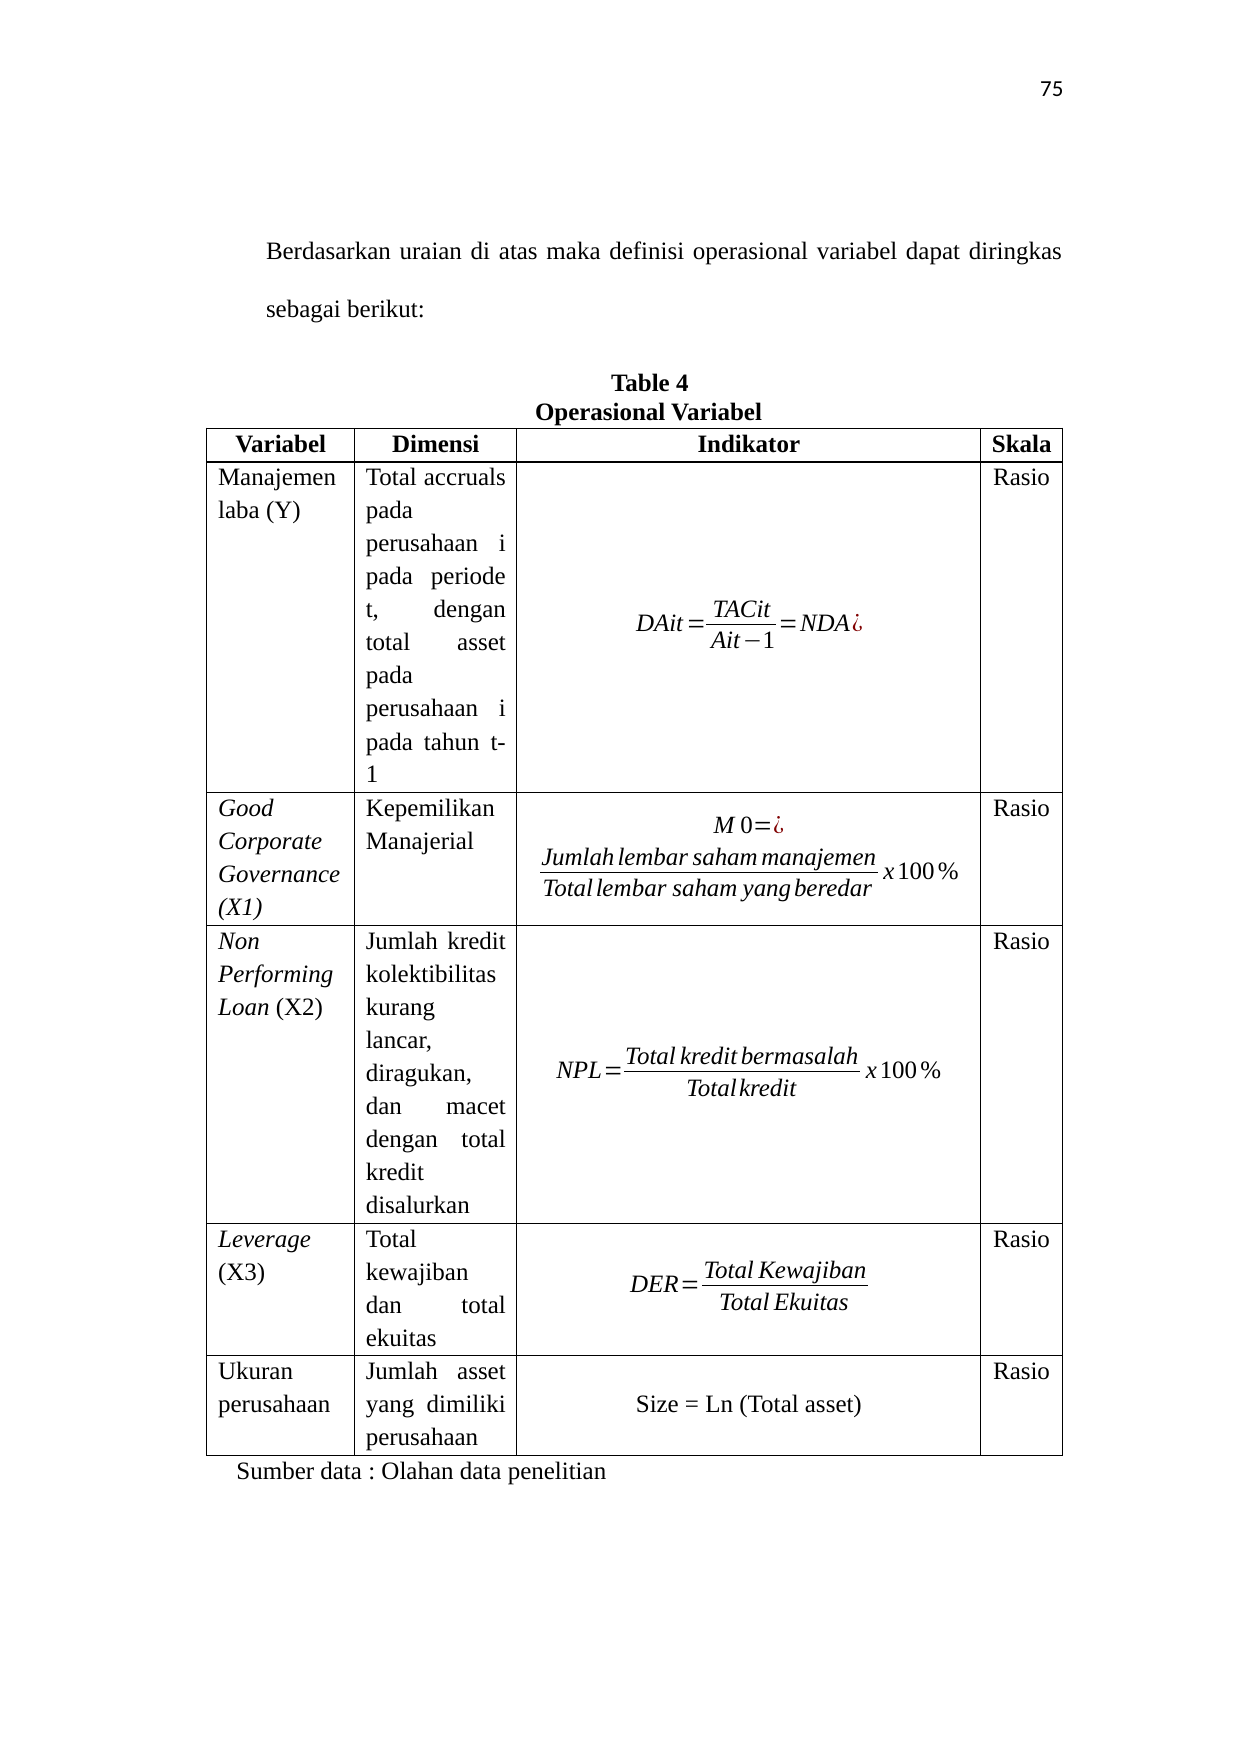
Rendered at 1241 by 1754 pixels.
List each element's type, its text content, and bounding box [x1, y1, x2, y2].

table_cell Total accruals pada perusahaan i pada periode t, dengan total asset pada perusahaan i pada tahun t-1 [355, 463, 516, 792]
table_header Dimensi [355, 429, 516, 461]
table_cell [517, 463, 980, 792]
table_cell Size = Ln (Total asset) [517, 1356, 980, 1455]
table_cell Jumlah kredit kolektibilitas kurang lancar, diragukan, dan macet dengan total kredit disalurkan [355, 926, 516, 1223]
table_cell Total kewajiban dan total ekuitas [355, 1224, 516, 1355]
table_cell Rasio [981, 1224, 1062, 1355]
text Table 4 [236, 368, 1063, 397]
table_header Skala [981, 429, 1062, 461]
table_cell Rasio [981, 463, 1062, 792]
text Operasional Variabel [236, 397, 1060, 425]
table_cell Leverage (X3) [207, 1224, 354, 1355]
table_cell Rasio [981, 793, 1062, 925]
table_cell [517, 793, 980, 925]
table_cell Good Corporate Governance (X1) [207, 793, 354, 925]
table_cell [517, 1224, 980, 1355]
table_header Variabel [207, 429, 354, 461]
table_cell Manajemen laba (Y) [207, 463, 354, 792]
text Sumber data : Olahan data penelitian [236, 1456, 1063, 1485]
table_header Indikator [517, 429, 980, 461]
table_cell Non Performing Loan (X2) [207, 926, 354, 1223]
table_cell Ukuran perusahaan [207, 1356, 354, 1455]
table_cell Rasio [981, 1356, 1062, 1455]
table_cell [517, 926, 980, 1223]
table_cell Rasio [981, 926, 1062, 1223]
table_cell Jumlah asset yang dimiliki perusahaan [355, 1356, 516, 1455]
table_cell Kepemilikan Manajerial [355, 793, 516, 925]
list Berdasarkan uraian di atas maka definisi operasional variabel dapat diringkas sebagai berikut: [266, 236, 1063, 322]
